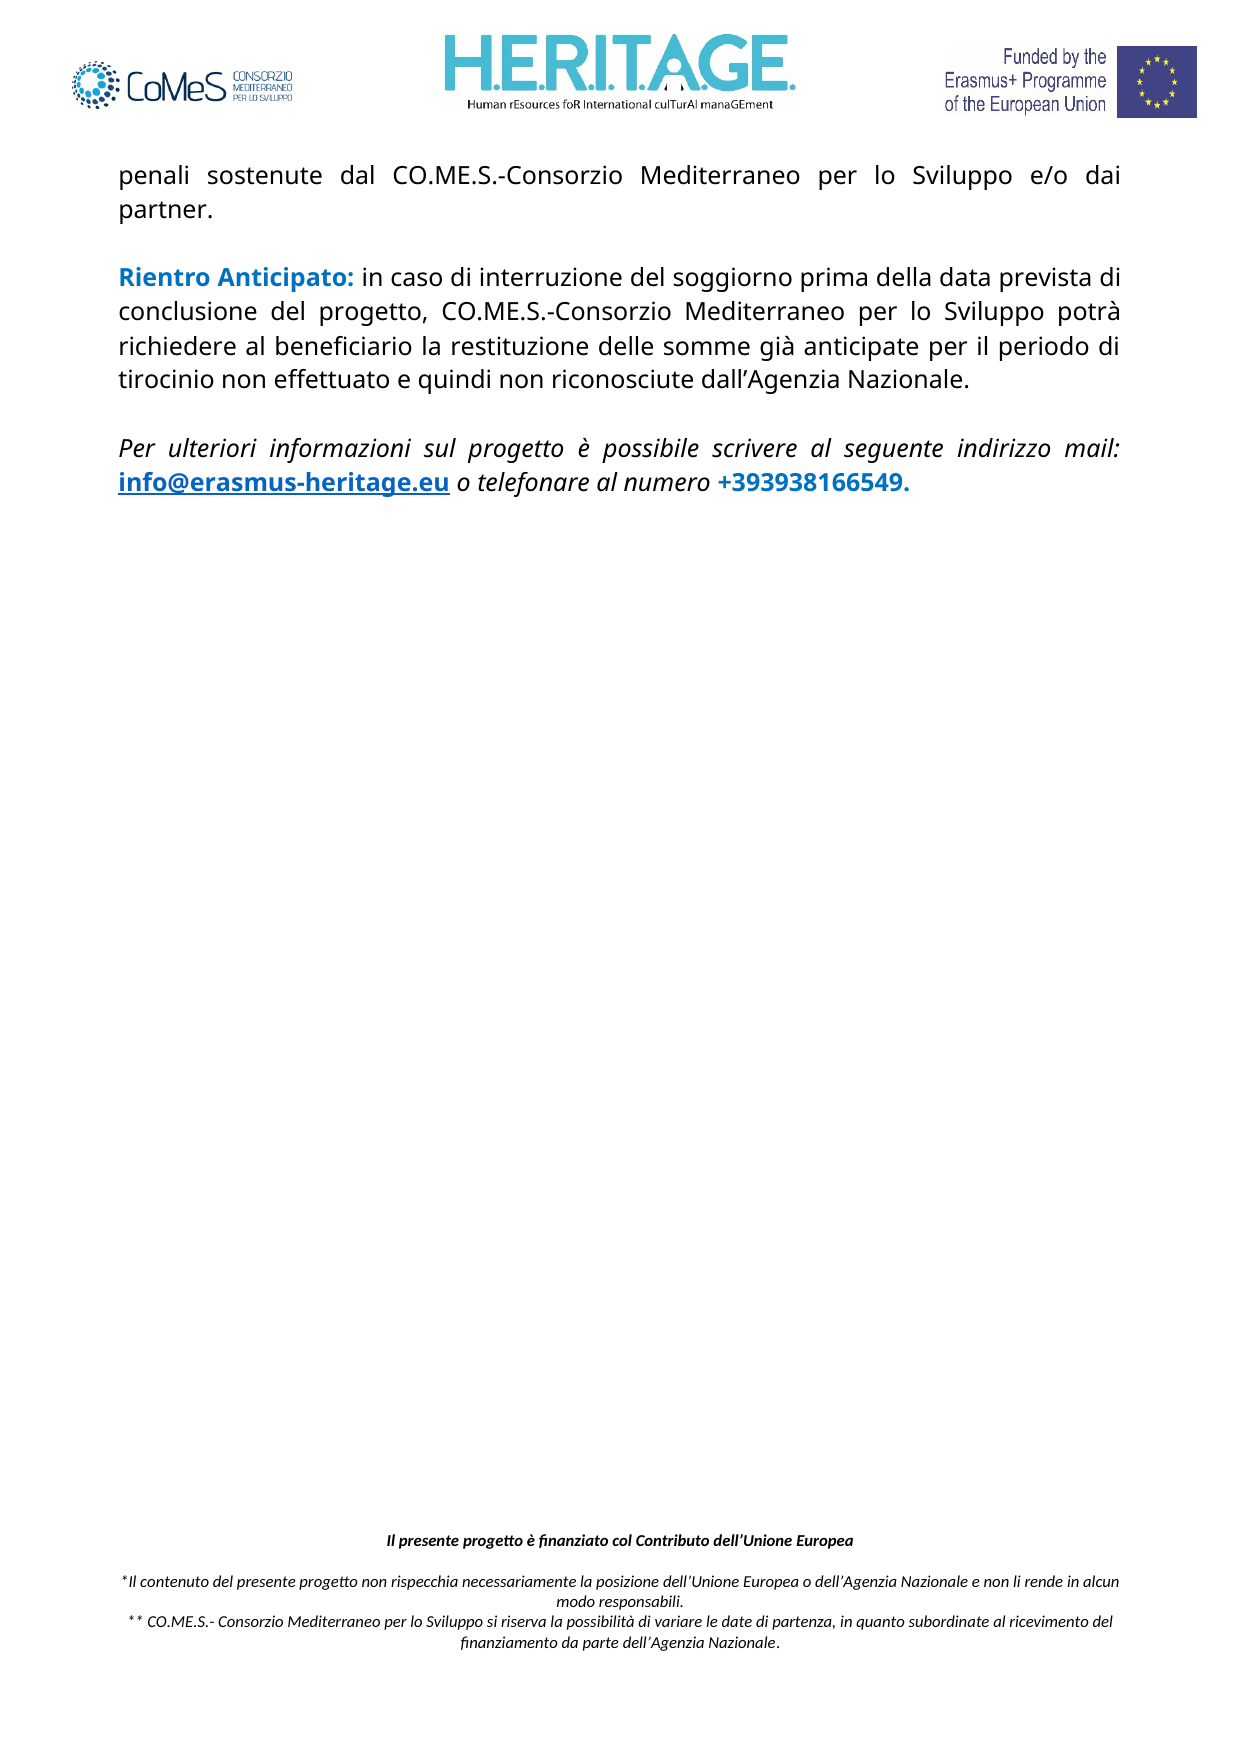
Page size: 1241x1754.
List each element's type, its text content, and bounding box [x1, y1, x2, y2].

text Per ulteriori informazioni sul progetto è possibile scrivere al seguente indirizzo mail: info@erasmus-heritage.eu o telefonare al numero +393938166549. [118, 430, 1122, 498]
text Rientro Anticipato: in caso di interruzione del soggiorno prima della data prevista di conclusione del progetto, CO.ME.S.-Consorzio Mediterraneo per lo Sviluppo potrà richiedere al beneficiario la restituzione delle somme già anticipate per il periodo di tirocinio non effettuato e quindi non riconosciute dall’Agenzia Nazionale. [118, 260, 1122, 396]
picture [945, 46, 1197, 118]
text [118, 158, 1122, 226]
picture [65, 54, 299, 116]
picture [442, 31, 798, 111]
